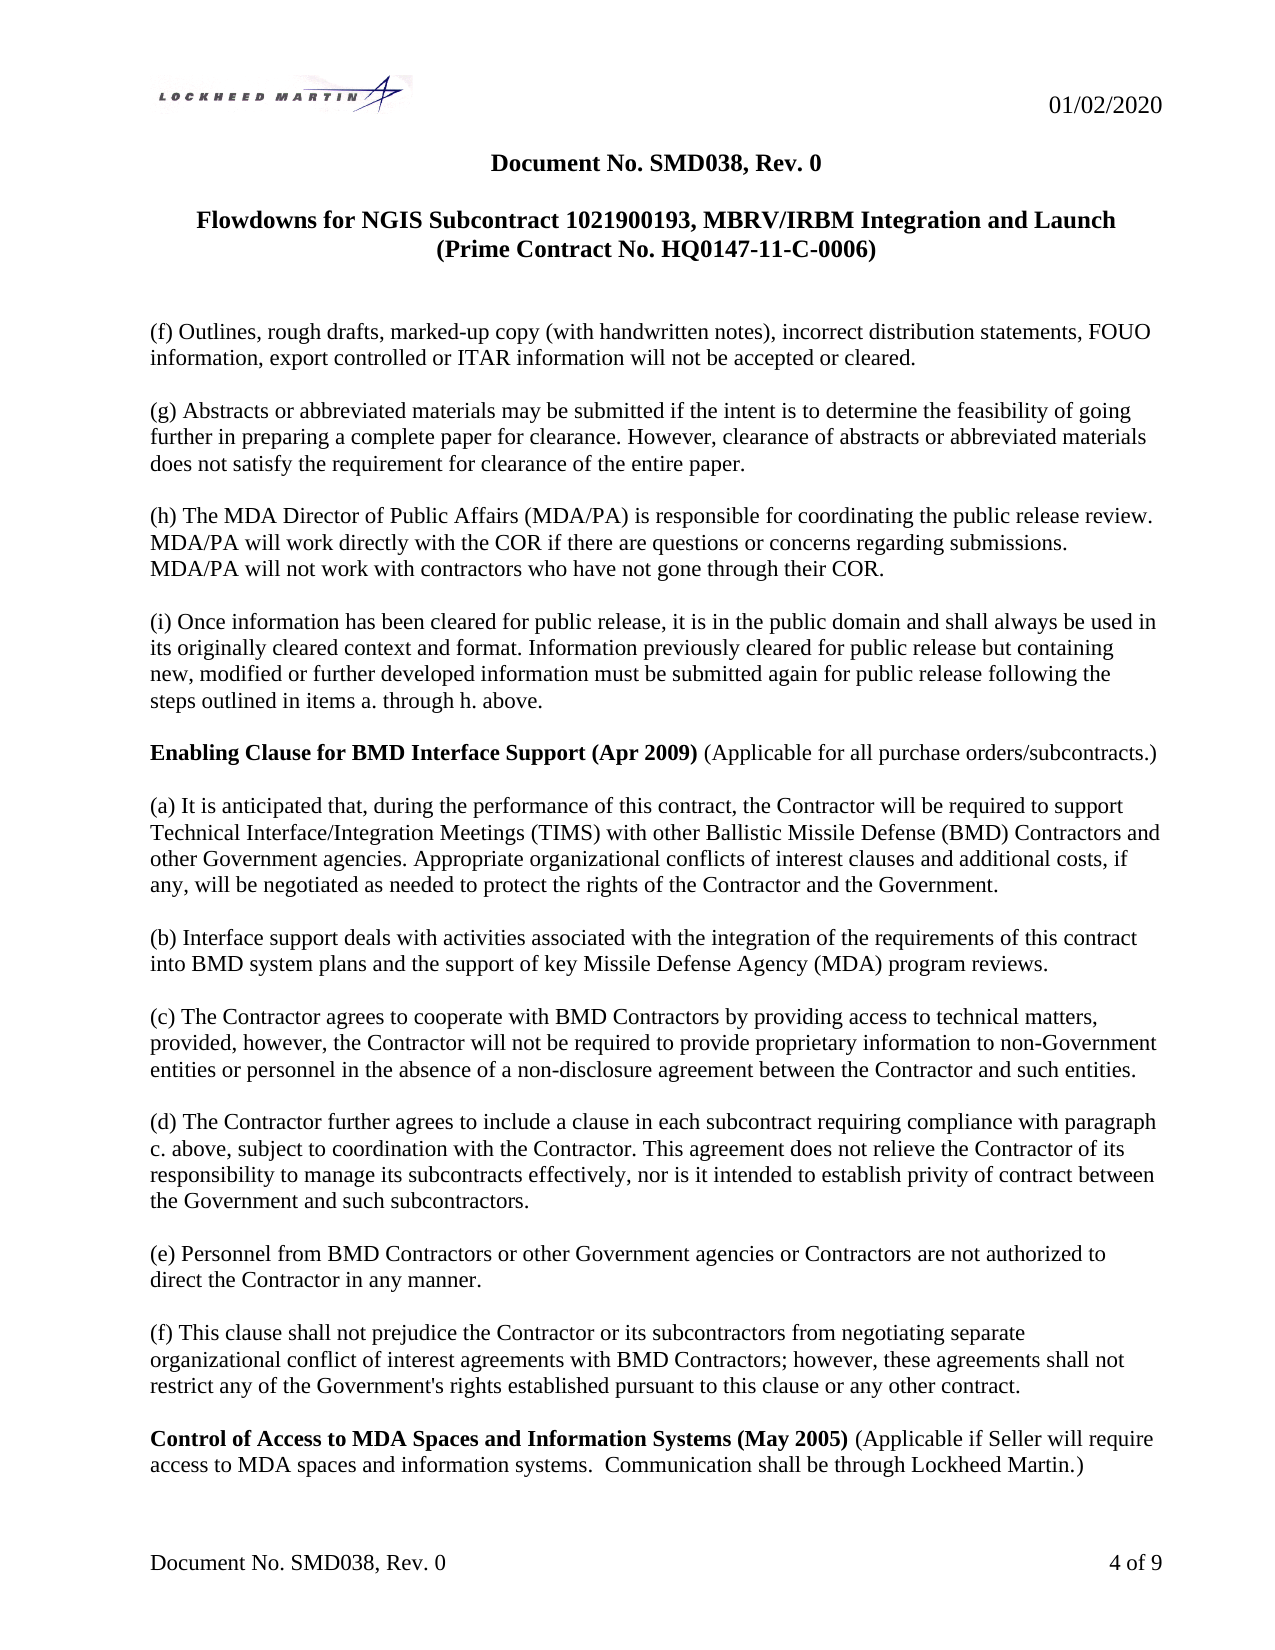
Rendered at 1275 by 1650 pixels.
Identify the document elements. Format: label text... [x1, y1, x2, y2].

text (c) The Contractor agrees to cooperate with BMD Contractors by providing access to technical matters, provided, however, the Contractor will not be required to provide proprietary information to non-Government entities or personnel in the absence of a non-disclosure agreement between the Contractor and such entities. [150, 1003, 1162, 1082]
text (i) Once information has been cleared for public release, it is in the public domain and shall always be used in its originally cleared context and format. Information previously cleared for public release but containing new, modified or further developed information must be submitted again for public release following the steps outlined in items a. through h. above. [150, 608, 1162, 713]
text Control of Access to MDA Spaces and Information Systems (May 2005) (Applicable if Seller will require access to MDA spaces and information systems. Communication shall be through Lockheed Martin.) [150, 1425, 1162, 1477]
text (e) Personnel from BMD Contractors or other Government agencies or Contractors are not authorized to direct the Contractor in any manner. [150, 1240, 1162, 1293]
text (f) Outlines, rough drafts, marked-up copy (with handwritten notes), incorrect distribution statements, FOUO information, export controlled or ITAR information will not be accepted or cleared. [150, 318, 1162, 371]
text (g) Abstracts or abbreviated materials may be submitted if the intent is to determine the feasibility of going further in preparing a complete paper for clearance. However, clearance of abstracts or abbreviated materials does not satisfy the requirement for clearance of the entire paper. [150, 397, 1162, 476]
text (d) The Contractor further agrees to include a clause in each subcontract requiring compliance with paragraph c. above, subject to coordination with the Contractor. This agreement does not relieve the Contractor of its responsibility to manage its subcontracts effectively, nor is it intended to establish privity of contract between the Government and such subcontractors. [150, 1108, 1162, 1214]
text Enabling Clause for BMD Interface Support (Apr 2009) (Applicable for all purchase orders/subcontracts.) [150, 739, 1162, 766]
picture [150, 75, 413, 114]
text (a) It is anticipated that, during the performance of this contract, the Contractor will be required to support Technical Interface/Integration Meetings (TIMS) with other Ballistic Missile Defense (BMD) Contractors and other Government agencies. Appropriate organizational conflicts of interest clauses and additional costs, if any, will be negotiated as needed to protect the rights of the Contractor and the Government. [150, 792, 1162, 898]
text (f) This clause shall not prejudice the Contractor or its subcontractors from negotiating separate organizational conflict of interest agreements with BMD Contractors; however, these agreements shall not restrict any of the Government's rights established pursuant to this clause or any other contract. [150, 1319, 1162, 1398]
text (h) The MDA Director of Public Affairs (MDA/PA) is responsible for coordinating the public release review. MDA/PA will work directly with the COR if there are questions or concerns regarding submissions. MDA/PA will not work with contractors who have not gone through their COR. [150, 502, 1162, 581]
text (b) Interface support deals with activities associated with the integration of the requirements of this contract into BMD system plans and the support of key Missile Defense Agency (MDA) program reviews. [150, 924, 1162, 977]
